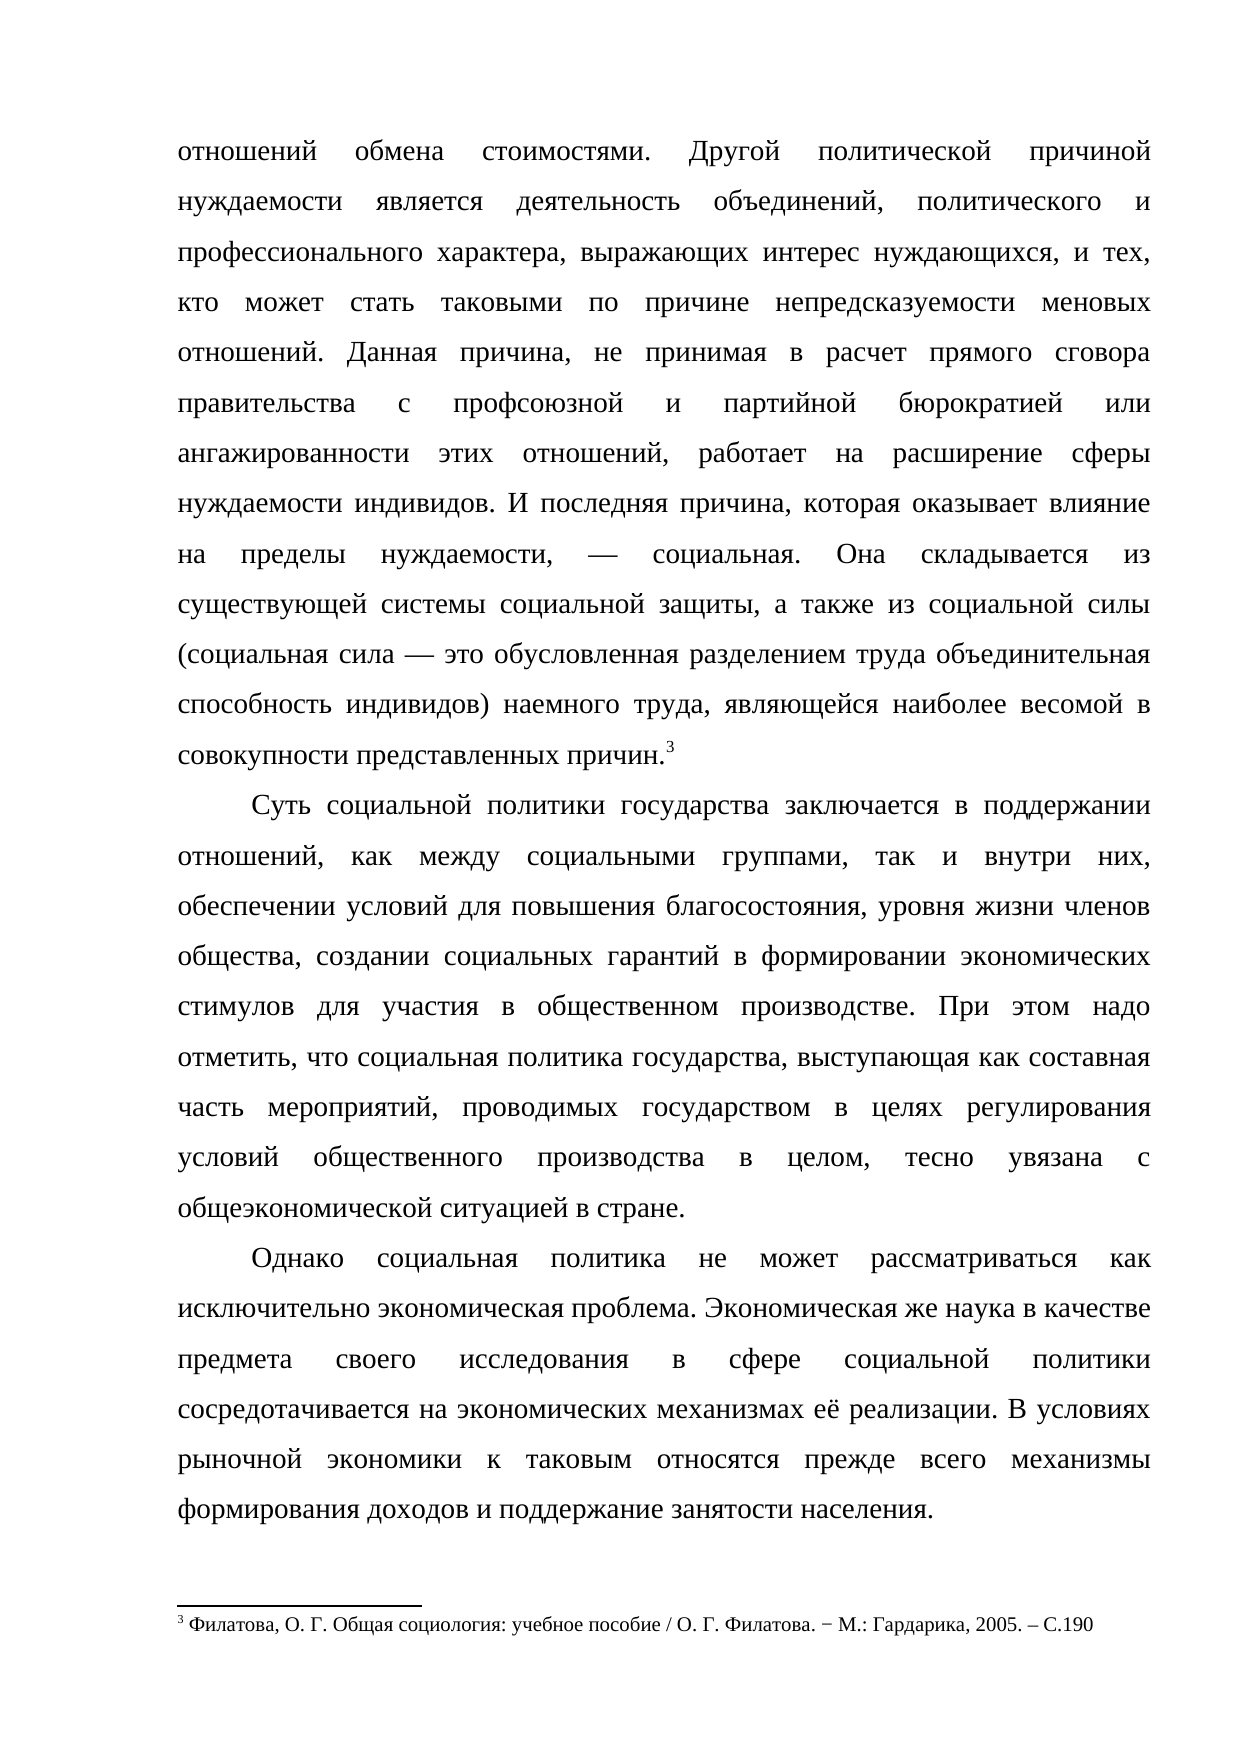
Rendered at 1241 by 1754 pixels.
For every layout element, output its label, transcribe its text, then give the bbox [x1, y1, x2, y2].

text Суть социальной политики государства заключается в поддержании отношений, как между социальными группами, так и внутри них, обеспечении условий для повышения благосостояния, уровня жизни членов общества, создании социальных гарантий в формировании экономических стимулов для участия в общественном производстве. При этом надо отметить, что социальная политика государства, выступающая как составная часть мероприятий, проводимых государством в целях регулирования условий общественного производства в целом, тесно увязана с общеэкономической ситуацией в стране. [177, 787, 1152, 1223]
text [177, 133, 1152, 771]
text Однако социальная политика не может рассматриваться как исключительно экономическая проблема. Экономическая же наука в качестве предмета своего исследования в сфере социальной политики сосредотачивается на экономических механизмах её реализации. В условиях рыночной экономики к таковым относятся прежде всего механизмы формирования доходов и поддержание занятости населения. [177, 1240, 1152, 1525]
